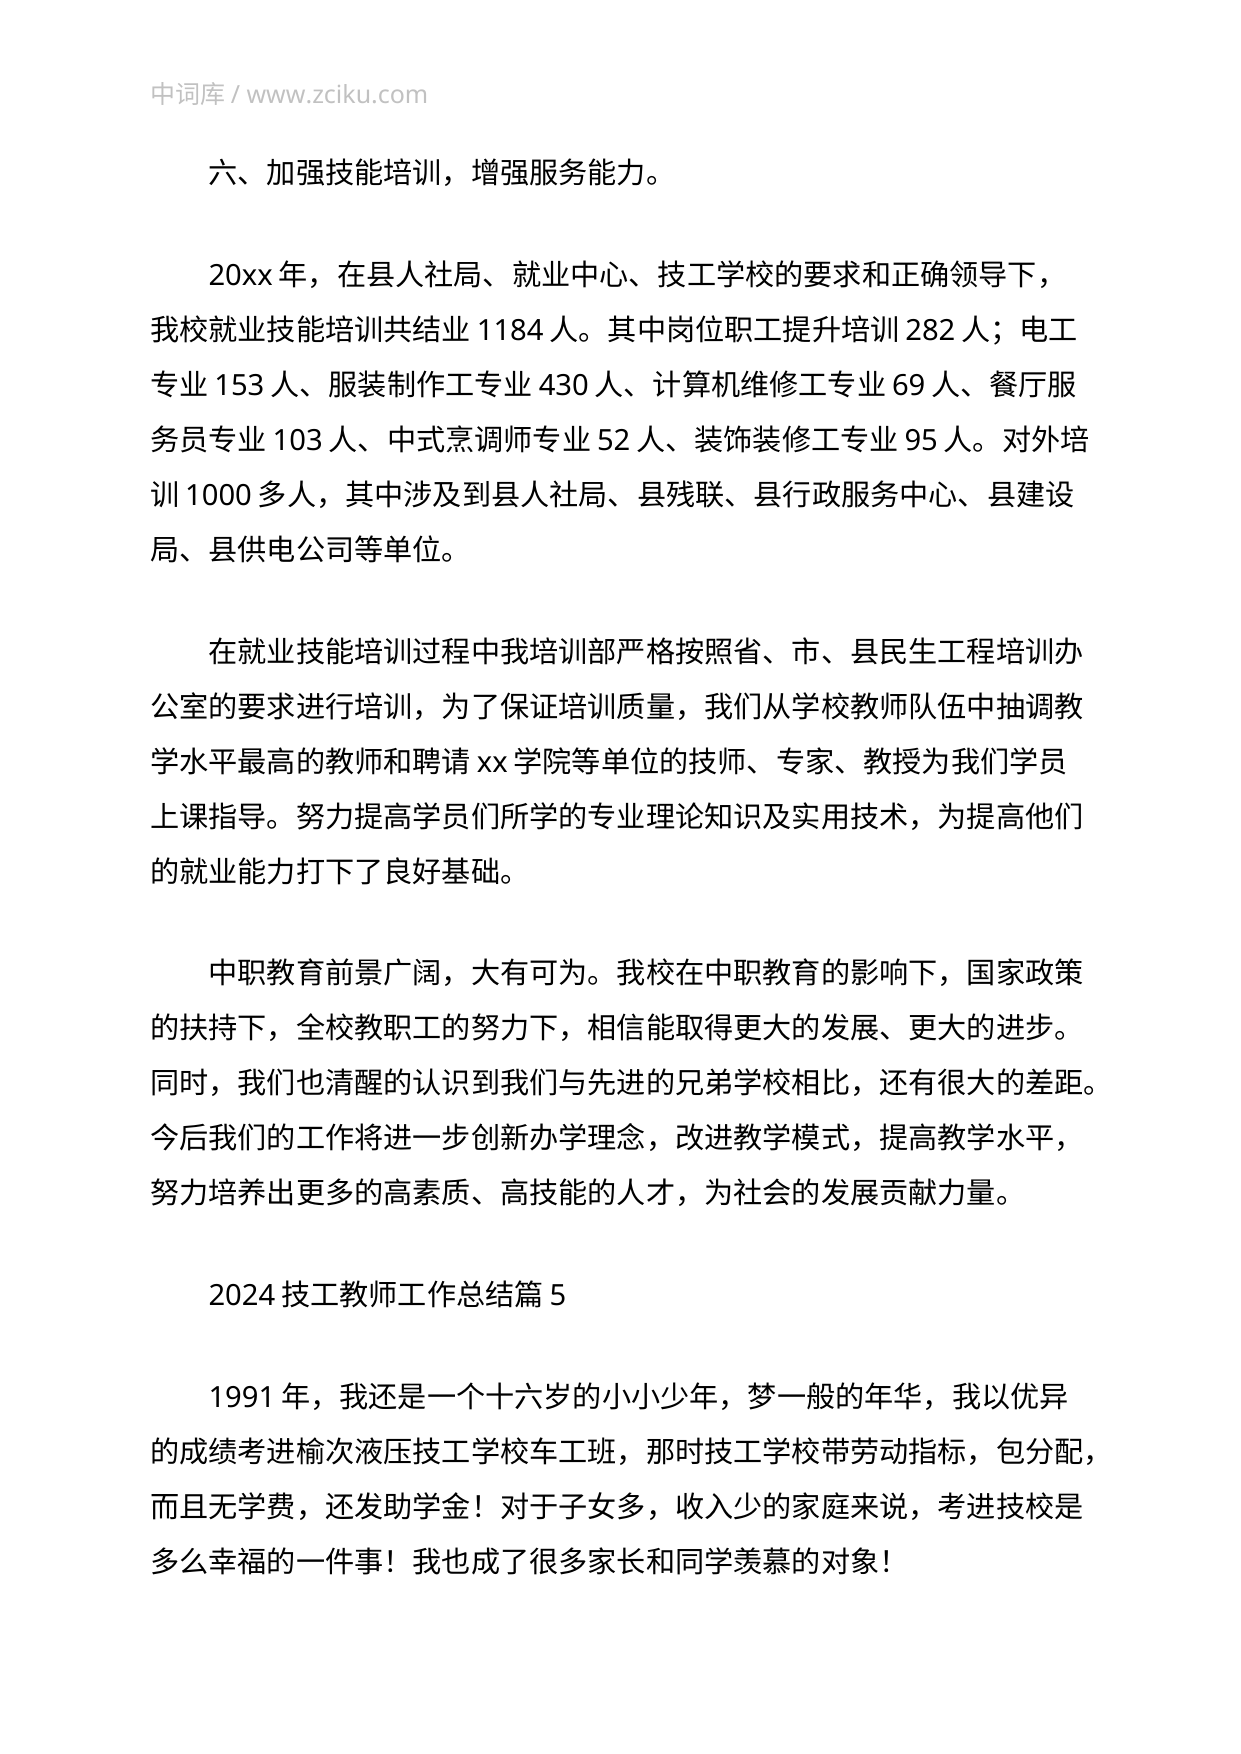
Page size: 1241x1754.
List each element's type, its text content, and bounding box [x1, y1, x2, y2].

text 在就业技能培训过程中我培训部严格按照省、市、县民生工程培训办公室的要求进行培训，为了保证培训质量，我们从学校教师队伍中抽调教学水平最高的教师和聘请xx学院等单位的技师、专家、教授为我们学员上课指导。努力提高学员们所学的专业理论知识及实用技术，为提高他们的就业能力打下了良好基础。 [150, 628, 1090, 891]
text 20xx年，在县人社局、就业中心、技工学校的要求和正确领导下，我校就业技能培训共结业1184人。其中岗位职工提升培训282人；电工专业153人、服装制作工专业430人、计算机维修工专业69人、餐厅服务员专业103人、中式烹调师专业52人、装饰装修工专业95人。对外培训1000多人，其中涉及到县人社局、县残联、县行政服务中心、县建设局、县供电公司等单位。 [150, 252, 1090, 569]
text 六、加强技能培训，增强服务能力。 [150, 150, 1090, 192]
text 1991年，我还是一个十六岁的小小少年，梦一般的年华，我以优异的成绩考进榆次液压技工学校车工班，那时技工学校带劳动指标，包分配，而且无学费，还发助学金！对于子女多，收入少的家庭来说，考进技校是多么幸福的一件事！我也成了很多家长和同学羡慕的对象！ [150, 1373, 1090, 1580]
text 中职教育前景广阔，大有可为。我校在中职教育的影响下，国家政策的扶持下，全校教职工的努力下，相信能取得更大的发展、更大的进步。同时，我们也清醒的认识到我们与先进的兄弟学校相比，还有很大的差距。今后我们的工作将进一步创新办学理念，改进教学模式，提高教学水平，努力培养出更多的高素质、高技能的人才，为社会的发展贡献力量。 [150, 950, 1090, 1212]
text 2024技工教师工作总结篇5 [150, 1271, 1090, 1314]
